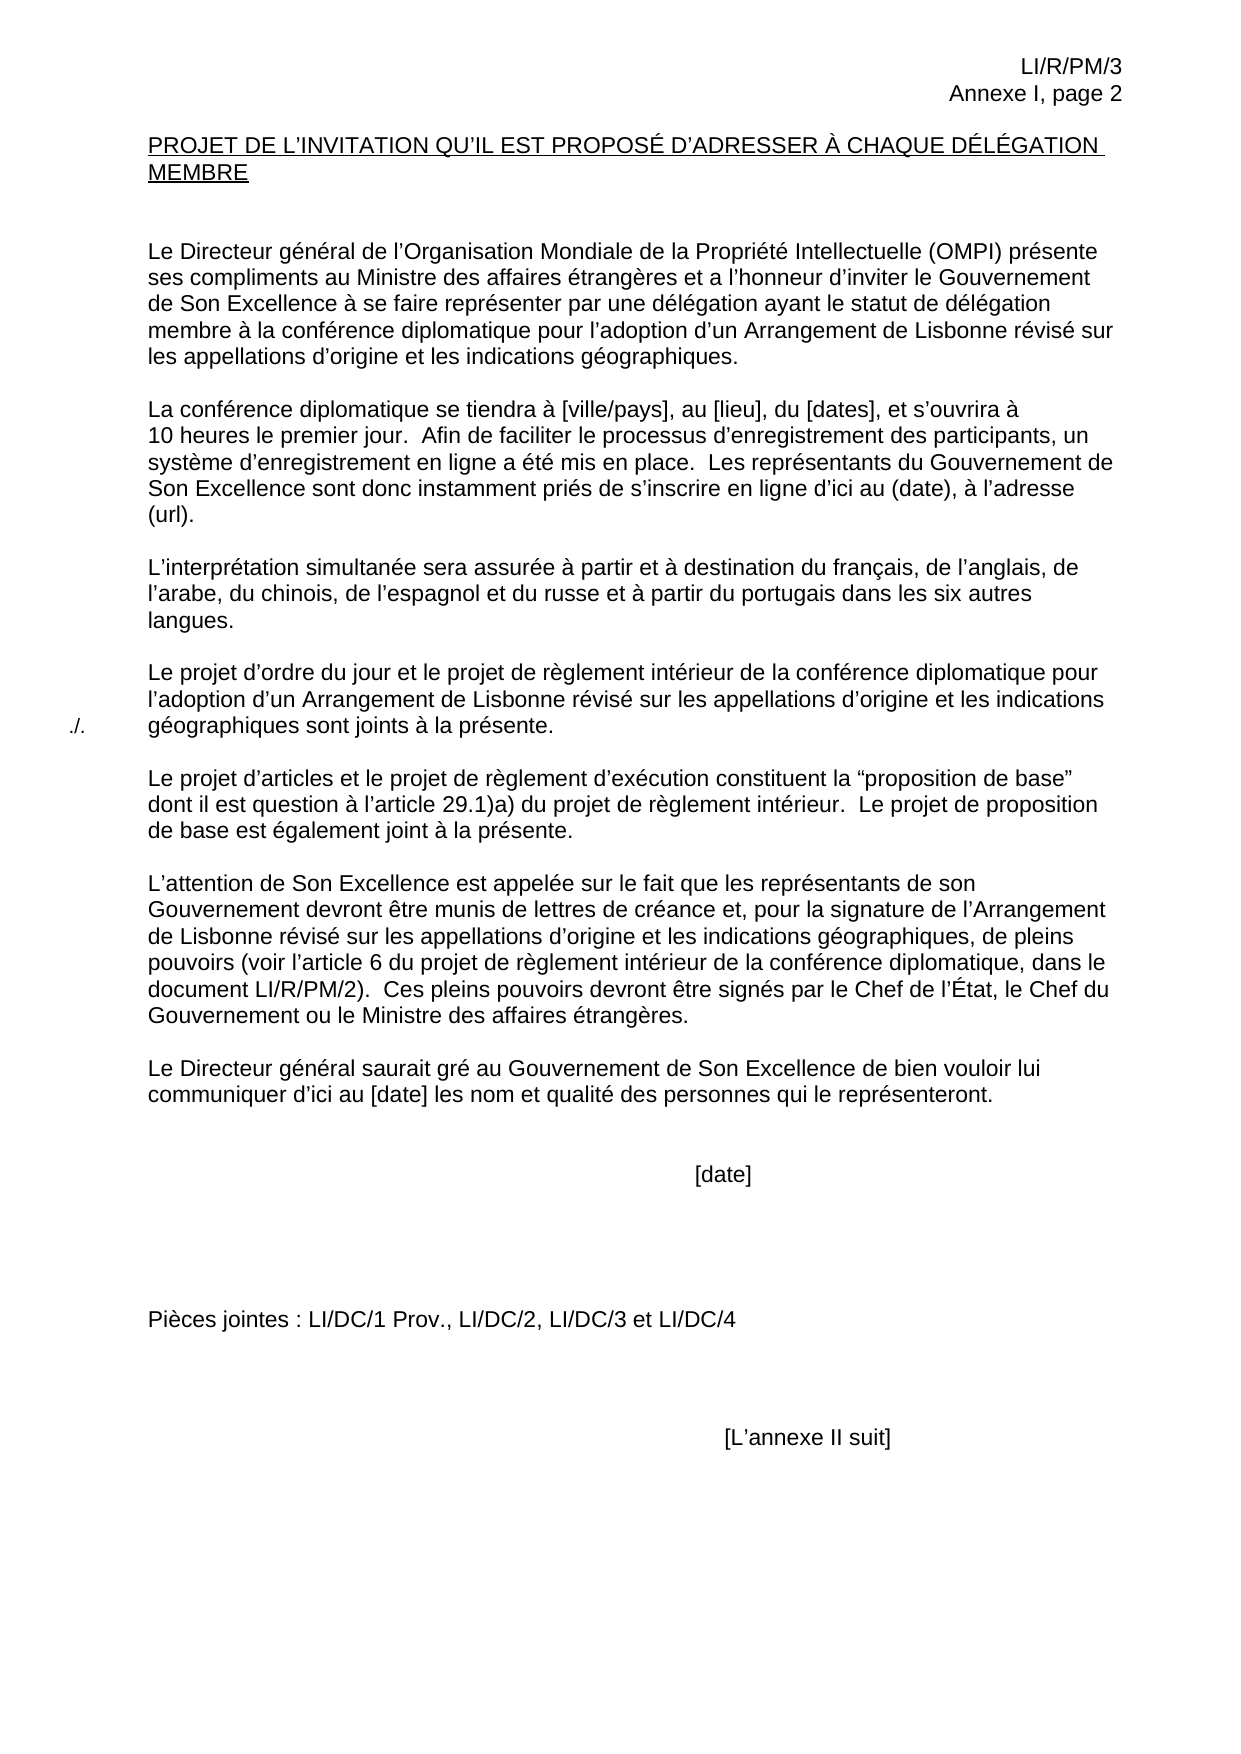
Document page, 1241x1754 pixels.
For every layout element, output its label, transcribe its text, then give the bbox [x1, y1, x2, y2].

text L’attention de Son Excellence est appelée sur le fait que les représentants de son Gouvernement devront être munis de lettres de créance et, pour la signature de l’Arrangement de Lisbonne révisé sur les appellations d’origine et les indications géographiques, de pleins pouvoirs (voir l’article 6 du projet de règlement intérieur de la conférence diplomatique, dans le document LI/R/PM/2). Ces pleins pouvoirs devront être signés par le Chef de l’État, le Chef du Gouvernement ou le Ministre des affaires étrangères. [148, 870, 1122, 1028]
text Le Directeur général saurait gré au Gouvernement de Son Excellence de bien vouloir lui communiquer d’ici au [date] les nom et qualité des personnes qui le représenteront. [148, 1054, 1122, 1107]
text L’interprétation simultanée sera assurée à partir et à destination du français, de l’anglais, de l’arabe, du chinois, de l’espagnol et du russe et à partir du portugais dans les six autres langues. [148, 554, 1122, 633]
text [date] [694, 1160, 1122, 1187]
text La conférence diplomatique se tiendra à [ville/pays], au [lieu], du [dates], et s’ouvrira à 10 heures le premier jour. Afin de faciliter le processus d’enregistrement des participants, un système d’enregistrement en ligne a été mis en place. Les représentants du Gouvernement de Son Excellence sont donc instamment priés de s’inscrire en ligne d’ici au (date), à l’adresse (url). [148, 396, 1122, 527]
text Le projet d’articles et le projet de règlement d’exécution constituent la “proposition de base” dont il est question à l’article 29.1)a) du projet de règlement intérieur. Le projet de proposition de base est également joint à la présente. [148, 765, 1122, 844]
text [L’annexe II suit] [724, 1424, 1122, 1450]
text Le Directeur général de l’Organisation Mondiale de la Propriété Intellectuelle (OMPI) présente ses compliments au Ministre des affaires étrangères et a l’honneur d’inviter le Gouvernement de Son Excellence à se faire représenter par une délégation ayant le statut de délégation membre à la conférence diplomatique pour l’adoption d’un Arrangement de Lisbonne révisé sur les appellations d’origine et les indications géographiques. [148, 238, 1122, 369]
text Le projet d’ordre du jour et le projet de règlement intérieur de la conférence diplomatique pour l’adoption d’un Arrangement de Lisbonne révisé sur les appellations d’origine et les indications géographiques sont joints à la présente. [148, 659, 1122, 738]
text Pièces jointes : LI/DC/1 Prov., LI/DC/2, LI/DC/3 et LI/DC/4 [148, 1305, 1122, 1332]
text PROJET DE L’INVITATION QU’IL EST PROPOSÉ D’ADRESSER À CHAQUE DÉLÉGATION MEMBRE [148, 132, 1122, 185]
